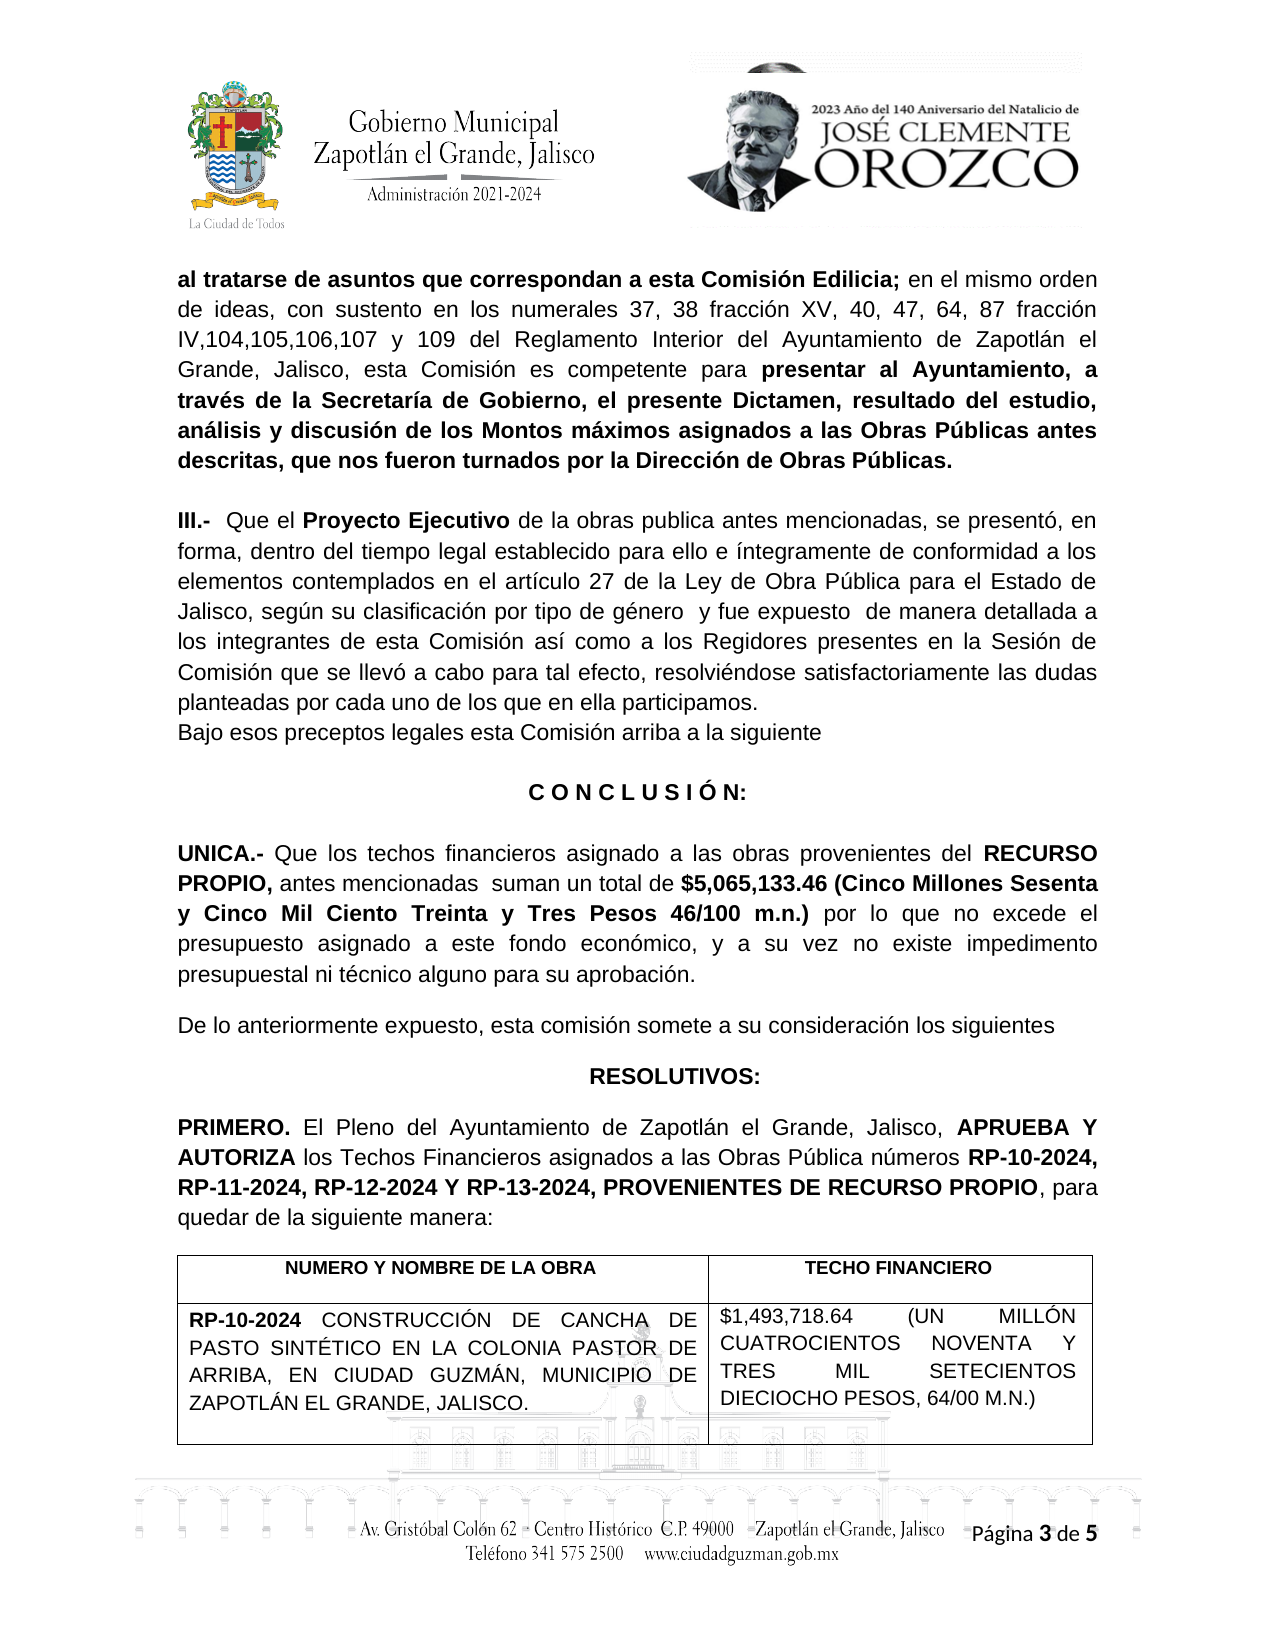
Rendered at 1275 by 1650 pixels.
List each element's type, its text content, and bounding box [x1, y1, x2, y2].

text PRIMERO. El Pleno del Ayuntamiento de Zapotlán el Grande, Jalisco, APRUEBA Y AUTORIZA los Techos Financieros asignados a las Obras Pública números RP-10-2024, RP-11-2024, RP-12-2024 Y RP-13-2024, PROVENIENTES DE RECURSO PROPIO, para quedar de la siguiente manera: [177, 1114, 1098, 1231]
table_cell RP-10-2024 CONSTRUCCIÓN DE CANCHA DE PASTO SINTÉTICO EN LA COLONIA PASTOR DE ARRIBA, EN CIUDAD GUZMÁN, MUNICIPIO DE ZAPOTLÁN EL GRANDE, JALISCO. [178, 1304, 708, 1443]
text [177, 266, 1098, 473]
text De lo anteriormente expuesto, esta comisión somete a su consideración los siguientes [177, 1012, 1098, 1038]
table_header NUMERO Y NOMBRE DE LA OBRA [178, 1256, 708, 1303]
text UNICA.- Que los techos financieros asignado a las obras provenientes del RECURSO PROPIO, antes mencionadas suman un total de $5,065,133.46 (Cinco Millones Sesenta y Cinco Mil Ciento Treinta y Tres Pesos 46/100 m.n.) por lo que no excede el presupuesto asignado a este fondo económico, y a su vez no existe impedimento presupuestal ni técnico alguno para su aprobación. [177, 840, 1098, 987]
table_header TECHO FINANCIERO [709, 1256, 1092, 1303]
table_cell $1,493,718.64 (UN MILLÓN CUATROCIENTOS NOVENTA Y TRES MIL SETECIENTOS DIECIOCHO PESOS, 64/00 M.N.) [709, 1304, 1092, 1443]
text III.- Que el Proyecto Ejecutivo de la obras publica antes mencionadas, se presentó, en forma, dentro del tiempo legal establecido para ello e íntegramente de conformidad a los elementos contemplados en el artículo 27 de la Ley de Obra Pública para el Estado de Jalisco, según su clasificación por tipo de género y fue expuesto de manera detallada a los integrantes de esta Comisión así como a los Regidores presentes en la Sesión de Comisión que se llevó a cabo para tal efecto, resolviéndose satisfactoriamente las dudas planteadas por cada uno de los que en ella participamos. [177, 507, 1098, 715]
list RESOLUTIVOS: [252, 1063, 1098, 1089]
text C O N C L U S I Ó N: [177, 779, 1098, 806]
picture [124, 37, 1152, 1606]
text Bajo esos preceptos legales esta Comisión arriba a la siguiente [177, 719, 1098, 745]
